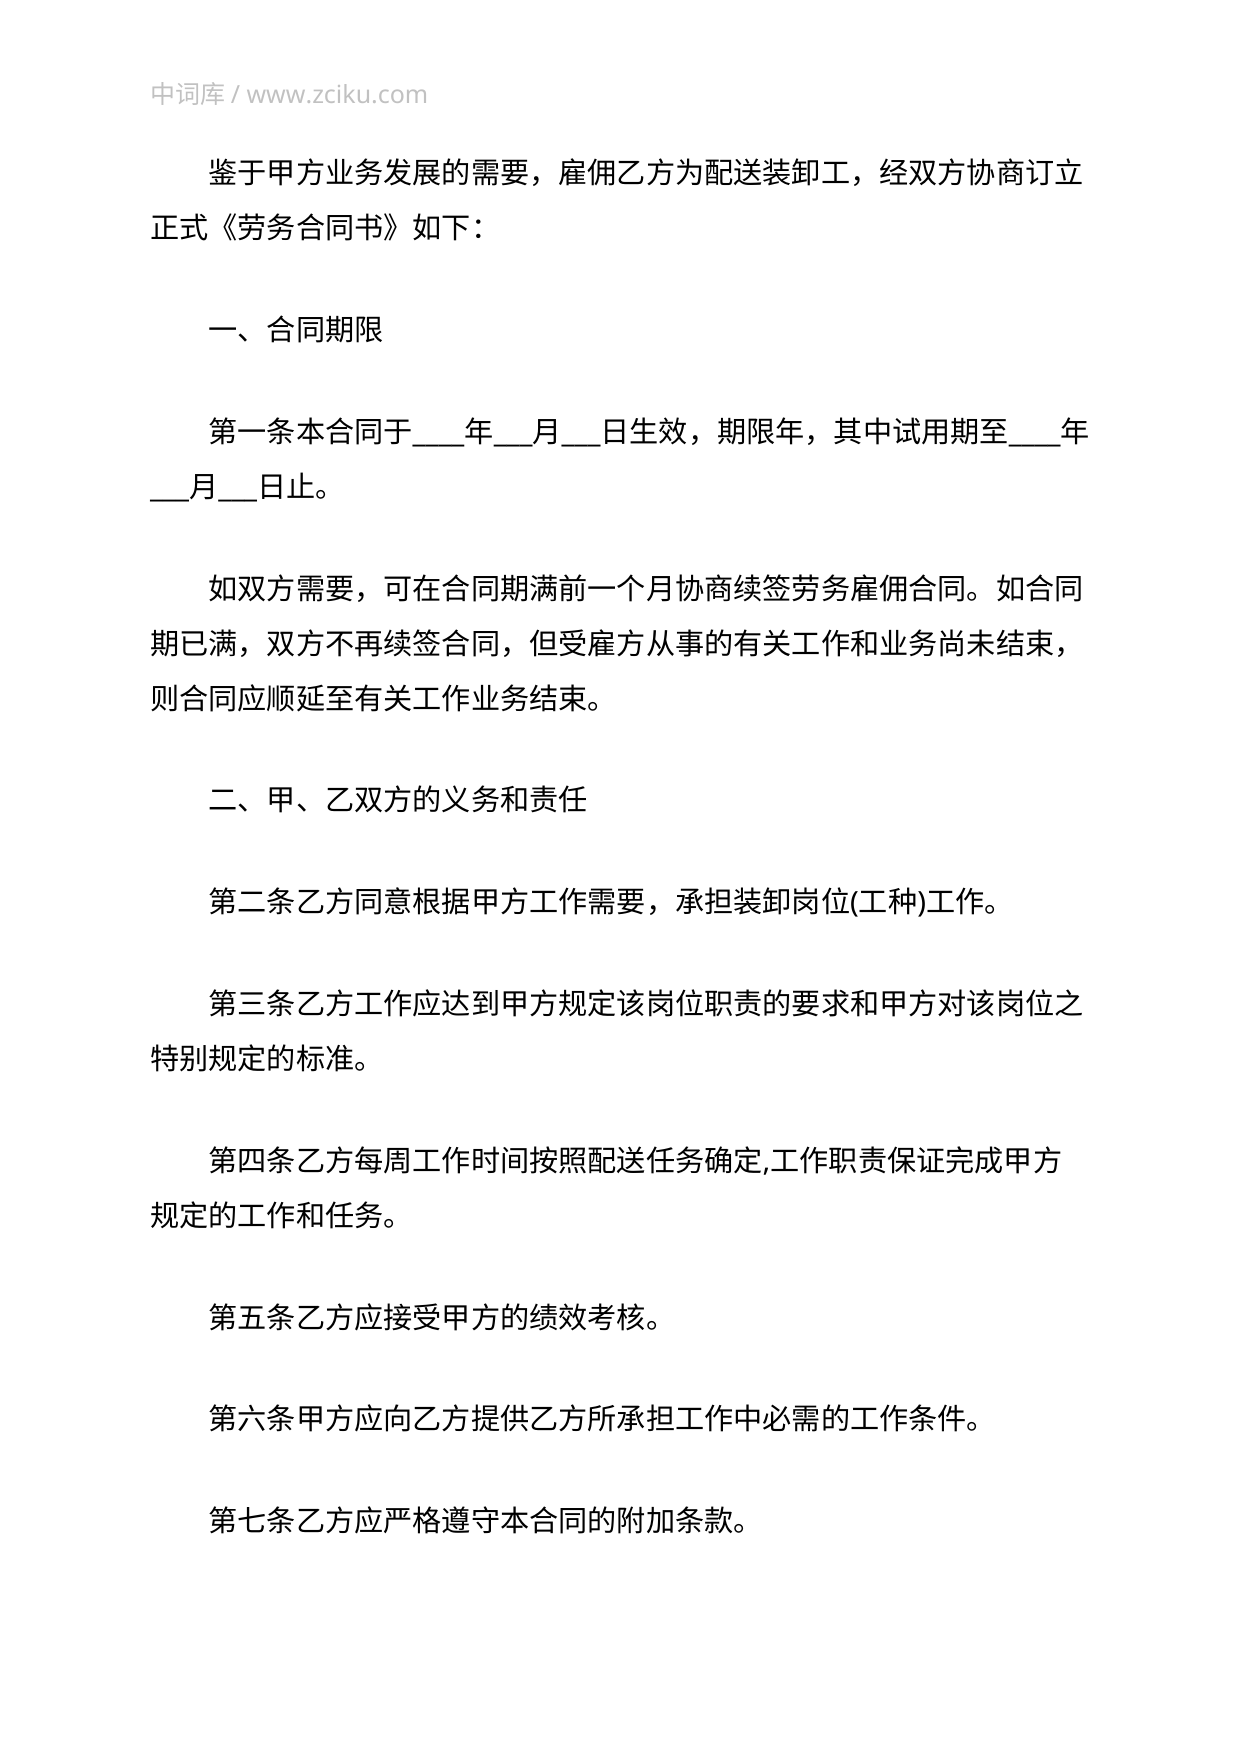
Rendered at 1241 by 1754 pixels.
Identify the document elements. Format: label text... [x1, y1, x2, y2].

text 第四条乙方每周工作时间按照配送任务确定,工作职责保证完成甲方规定的工作和任务。 [150, 1137, 1090, 1235]
text 第五条乙方应接受甲方的绩效考核。 [150, 1294, 1090, 1336]
text 一、合同期限 [150, 307, 1090, 349]
text 第六条甲方应向乙方提供乙方所承担工作中必需的工作条件。 [150, 1396, 1090, 1438]
text 第一条本合同于____年___月___日生效，期限年，其中试用期至____年___月___日止。 [150, 408, 1090, 506]
text 第三条乙方工作应达到甲方规定该岗位职责的要求和甲方对该岗位之特别规定的标准。 [150, 981, 1090, 1078]
text 第二条乙方同意根据甲方工作需要，承担装卸岗位(工种)工作。 [150, 879, 1090, 921]
text 如双方需要，可在合同期满前一个月协商续签劳务雇佣合同。如合同期已满，双方不再续签合同，但受雇方从事的有关工作和业务尚未结束，则合同应顺延至有关工作业务结束。 [150, 565, 1090, 717]
text 第七条乙方应严格遵守本合同的附加条款。 [150, 1498, 1090, 1540]
text 二、甲、乙双方的义务和责任 [150, 777, 1090, 819]
text 鉴于甲方业务发展的需要，雇佣乙方为配送装卸工，经双方协商订立正式《劳务合同书》如下： [150, 150, 1090, 247]
